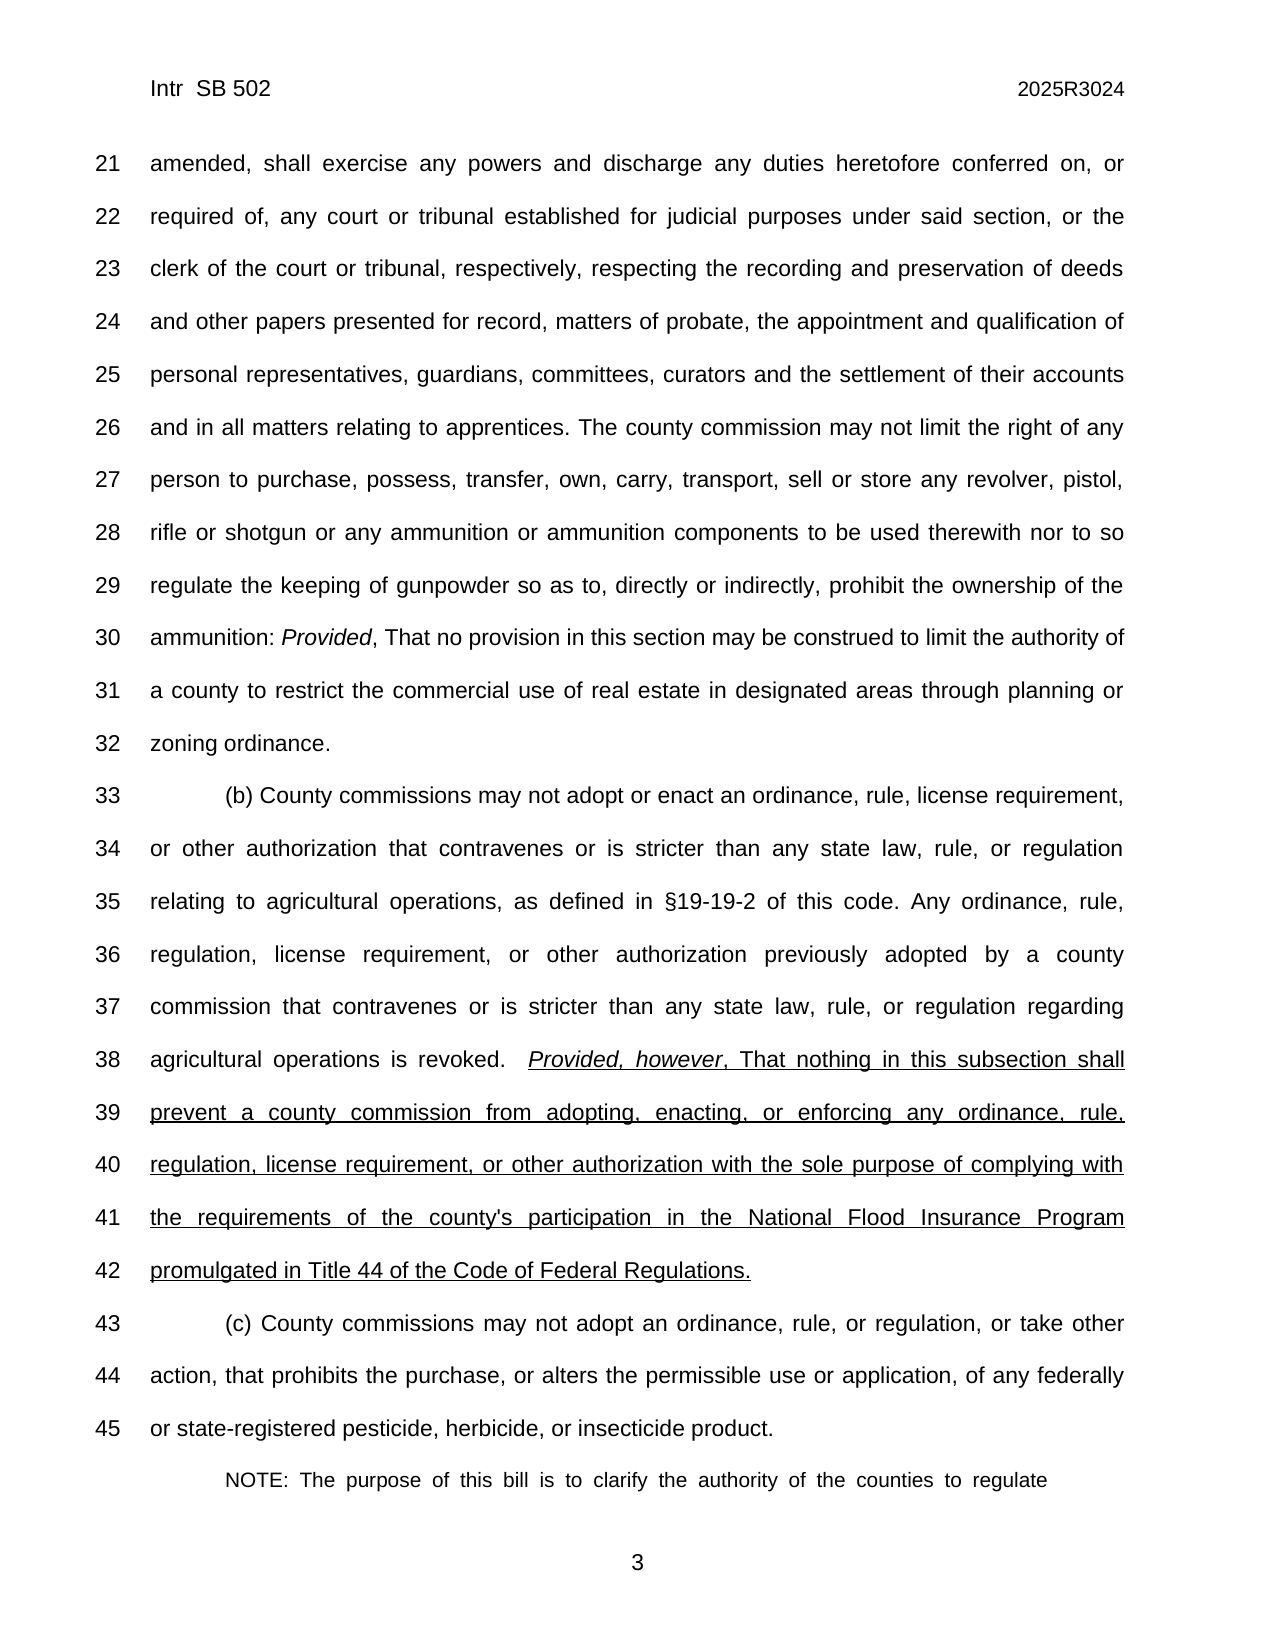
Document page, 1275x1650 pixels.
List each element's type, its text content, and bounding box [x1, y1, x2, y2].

text (b) County commissions may not adopt or enact an ordinance, rule, license requirement, or other authorization that contravenes or is stricter than any state law, rule, or regulation relating to agricultural operations, as defined in §19-19-2 of this code. Any ordinance, rule, regulation, license requirement, or other authorization previously adopted by a county commission that contravenes or is stricter than any state law, rule, or regulation regarding agricultural operations is revoked. Provided, however, That nothing in this subsection shall prevent a county commission from adopting, enacting, or enforcing any ordinance, rule, regulation, license requirement, or other authorization with the sole purpose of complying with the requirements of the county's participation in the National Flood Insurance Program promulgated in Title 44 of the Code of Federal Regulations. [150, 782, 1125, 1121]
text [225, 1468, 1050, 1492]
text (b) County commissions may not adopt or enact an ordinance, rule, license requirement, or other authorization that contravenes or is stricter than any state law, rule, or regulation relating to agricultural operations, as defined in §19-19-2 of this code. Any ordinance, rule, regulation, license requirement, or other authorization previously adopted by a county commission that contravenes or is stricter than any state law, rule, or regulation regarding agricultural operations is revoked. Provided, however, That nothing in this subsection shall prevent a county commission from adopting, enacting, or enforcing any ordinance, rule, regulation, license requirement, or other authorization with the sole purpose of complying with the requirements of the county's participation in the National Flood Insurance Program promulgated in Title 44 of the Code of Federal Regulations. [150, 1123, 1125, 1227]
text (b) County commissions may not adopt or enact an ordinance, rule, license requirement, or other authorization that contravenes or is stricter than any state law, rule, or regulation relating to agricultural operations, as defined in §19-19-2 of this code. Any ordinance, rule, regulation, license requirement, or other authorization previously adopted by a county commission that contravenes or is stricter than any state law, rule, or regulation regarding agricultural operations is revoked. Provided, however, That nothing in this subsection shall prevent a county commission from adopting, enacting, or enforcing any ordinance, rule, regulation, license requirement, or other authorization with the sole purpose of complying with the requirements of the county's participation in the National Flood Insurance Program promulgated in Title 44 of the Code of Federal Regulations. [150, 1228, 1125, 1283]
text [150, 150, 1125, 756]
text (c) County commissions may not adopt an ordinance, rule, or regulation, or take other action, that prohibits the purchase, or alters the permissible use or application, of any federally or state-registered pesticide, herbicide, or insecticide product. [150, 1309, 1125, 1441]
